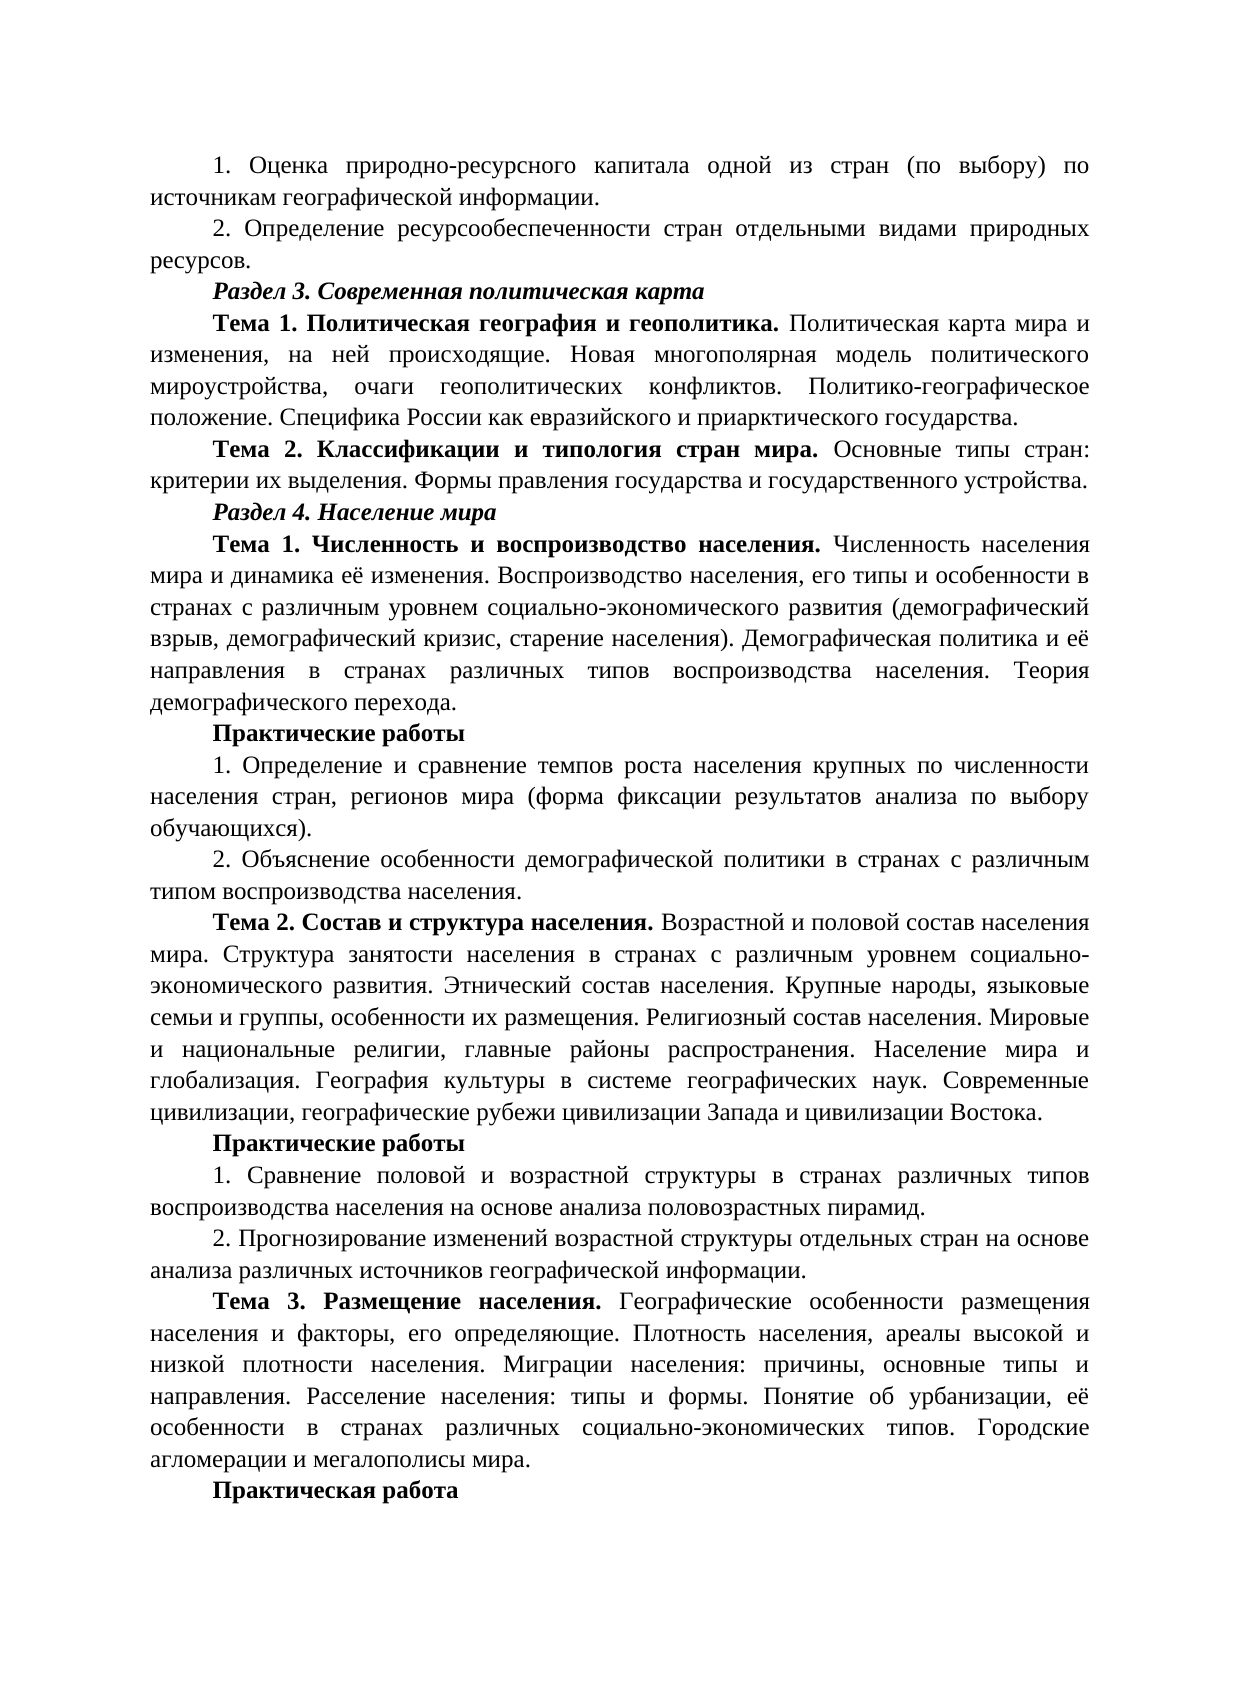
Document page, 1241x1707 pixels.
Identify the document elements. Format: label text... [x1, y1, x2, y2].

text 1. Оценка природно-ресурсного капитала одной из стран (по выбору) по источникам географической информации. [150, 150, 1090, 210]
text Тема 3. Размещение населения. Географические особенности размещения населения и факторы, его определяющие. Плотность населения, ареалы высокой и низкой плотности населения. Миграции населения: причины, основные типы и направления. Расселение населения: типы и формы. Понятие об урбанизации, её особенности в странах различных социально-экономических типов. Городские агломерации и мегалополисы мира. [150, 1286, 1090, 1473]
text Тема 2. Классификации и типология стран мира. Основные типы стран: критерии их выделения. Формы правления государства и государственного устройства. [150, 434, 1090, 494]
text 1. Определение и сравнение темпов роста населения крупных по численности населения стран, регионов мира (форма фиксации результатов анализа по выбору обучающихся). [150, 750, 1090, 842]
text 2. Определение ресурсообеспеченности стран отдельными видами природных ресурсов. [150, 213, 1090, 273]
text Тема 2. Состав и структура населения. Возрастной и половой состав населения мира. Структура занятости населения в странах с различным уровнем социально-экономического развития. Этнический состав населения. Крупные народы, языковые семьи и группы, особенности их размещения. Религиозный состав населения. Мировые и национальные религии, главные районы распространения. Население мира и глобализация. География культуры в системе географических наук. Современные цивилизации, географические рубежи цивилизации Запада и цивилизации Востока. [150, 907, 1090, 1126]
text Практическая работа [150, 1476, 1090, 1504]
text Тема 1. Численность и воспроизводство населения. Численность населения мира и динамика её изменения. Воспроизводство населения, его типы и особенности в странах с различным уровнем социально-экономического развития (демографический взрыв, демографический кризис, старение населения). Демографическая политика и её направления в странах различных типов воспроизводства населения. Теория демографического перехода. [150, 529, 1090, 715]
text 1. Сравнение половой и возрастной структуры в странах различных типов воспроизводства населения на основе анализа половозрастных пирамид. [150, 1160, 1090, 1220]
text Раздел 4. Население мира [150, 497, 1090, 526]
text 2. Объяснение особенности демографической политики в странах с различным типом воспроизводства населения. [150, 844, 1090, 905]
text Тема 1. Политическая география и геополитика. Политическая карта мира и изменения, на ней происходящие. Новая многополярная модель политического мироустройства, очаги геополитических конфликтов. Политико-географическое положение. Специфика России как евразийского и приарктического государства. [150, 308, 1090, 431]
text 2. Прогнозирование изменений возрастной структуры отдельных стран на основе анализа различных источников географической информации. [150, 1223, 1090, 1283]
text Практические работы [150, 718, 1090, 747]
text Практические работы [150, 1128, 1090, 1157]
text Раздел 3. Современная политическая карта [150, 276, 1090, 305]
